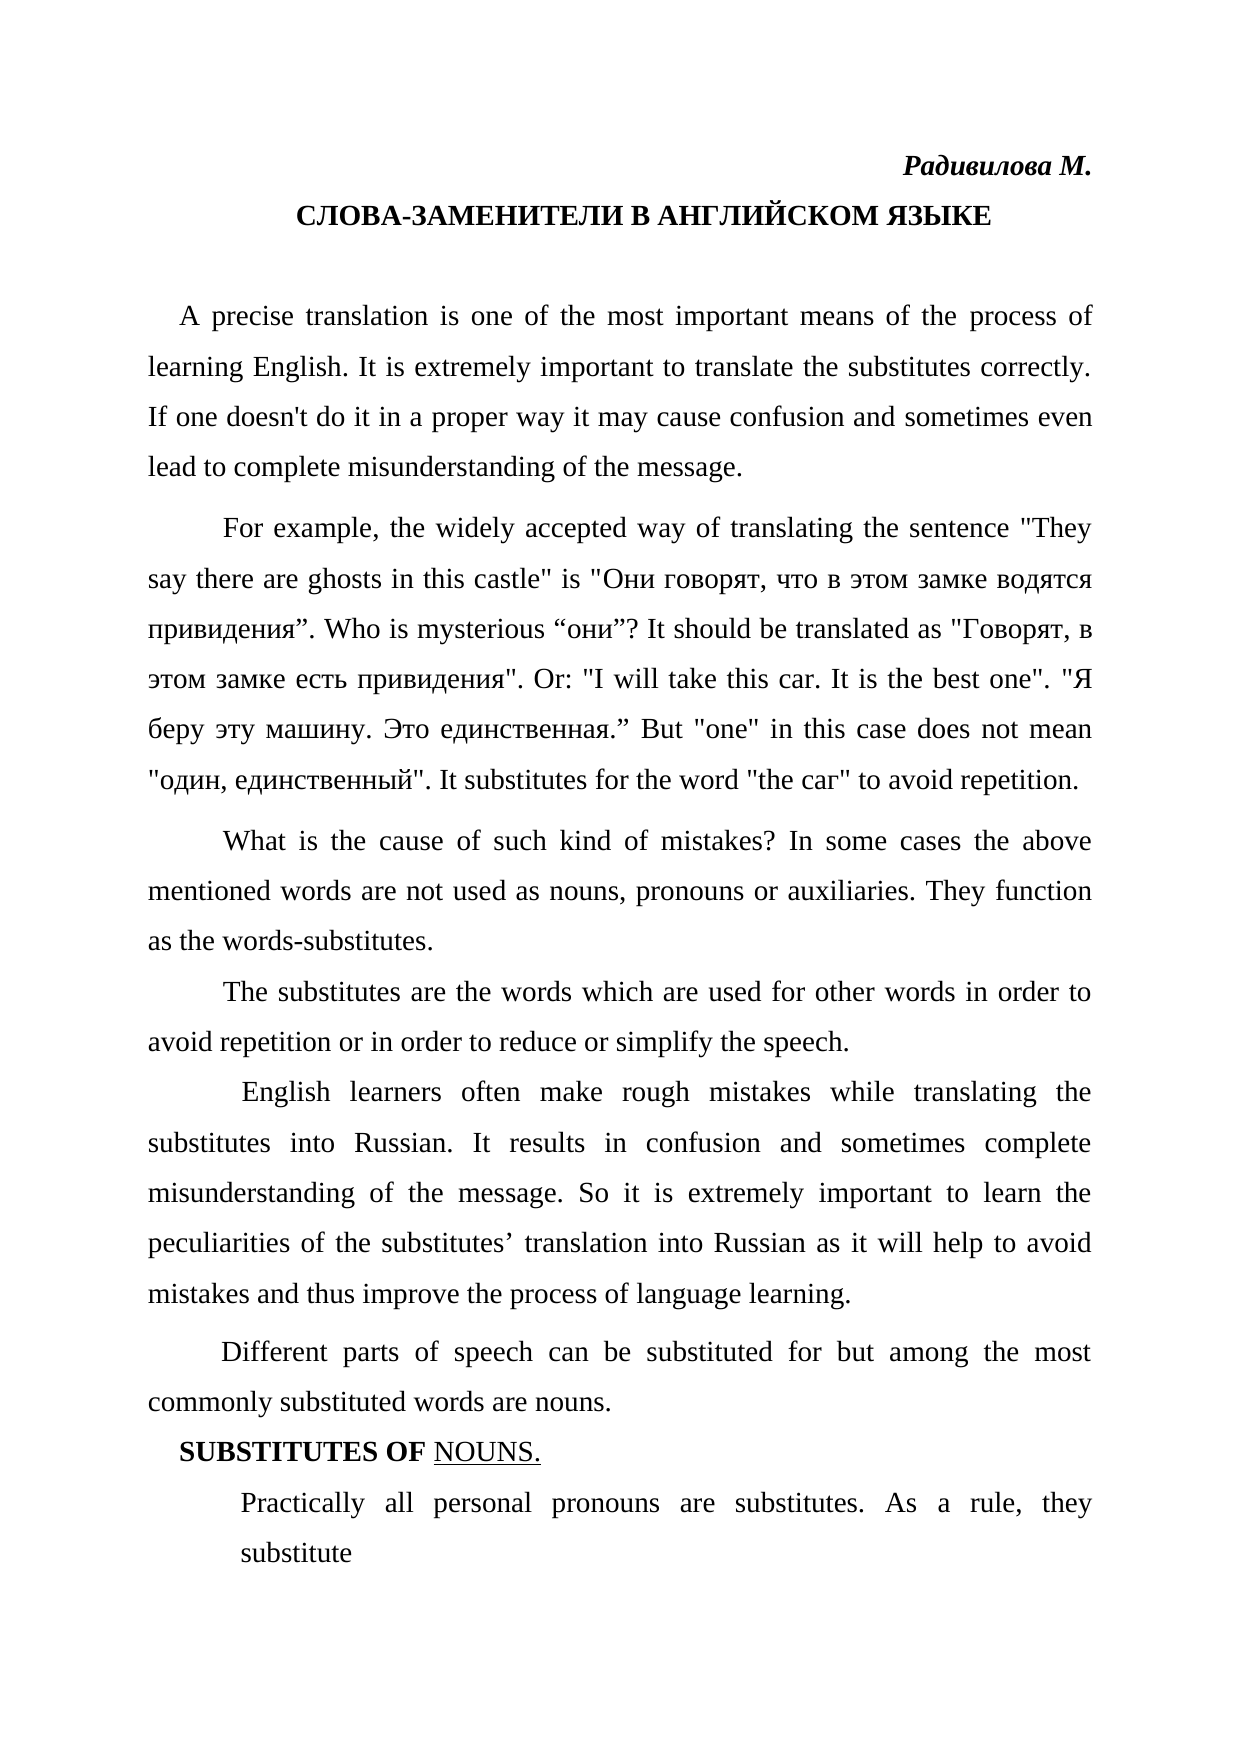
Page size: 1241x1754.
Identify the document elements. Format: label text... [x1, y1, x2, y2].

text А precise translation is one of the most important means of the process of learning English. It is extremely important to translate the substitutes correctly. If one doesn't do it in a proper way it may cause confusion and sometimes even lead to complete misunderstanding of the message. [148, 298, 1093, 483]
text Слова-заменители в английском языке [148, 198, 1093, 231]
text For example, the widely accepted way of translating the sentence "They say there are ghosts in this castle" is "Они говорят, что в этом замке водятся привидения”. Who is mysterious “они”? It should be translated as "Говорят, в этом замке есть привидения". Or: "I will take this car. It is the best one". "Я беру эту машину. Это единственная.” But "one" in this case does not mean "один, единственный". It substitutes for the word "the саг" to avoid repetition. [148, 510, 1093, 796]
text What is the cause of such kind of mistakes? In some cases the above mentioned words are not used as nouns, pronouns or auxiliaries. They function as the words-substitutes. [148, 823, 1093, 957]
text The substitutes are the words which are used for other words in order to avoid repetition or in order to reduce or simplify the speech. [148, 974, 1093, 1058]
text Practically all personal pronouns are substitutes. As а rule, they substitute [240, 1485, 1093, 1569]
text English learners often make rough mistakes while translating the substitutes into Russian. It results in confusion and sometimes complete misunderstanding of the message. So it is extremely important to learn the peculiarities of the substitutes’ translation into Russian as it will help to avoid mistakes and thus improve the process of language learning. [148, 1074, 1093, 1309]
text SUBSTITUTES OF NOUNS. [148, 1434, 1093, 1468]
text Different parts of speech can be substituted for but among the most commonly substituted words are nouns. [148, 1334, 1093, 1418]
text Радивилова М. [148, 148, 1093, 181]
